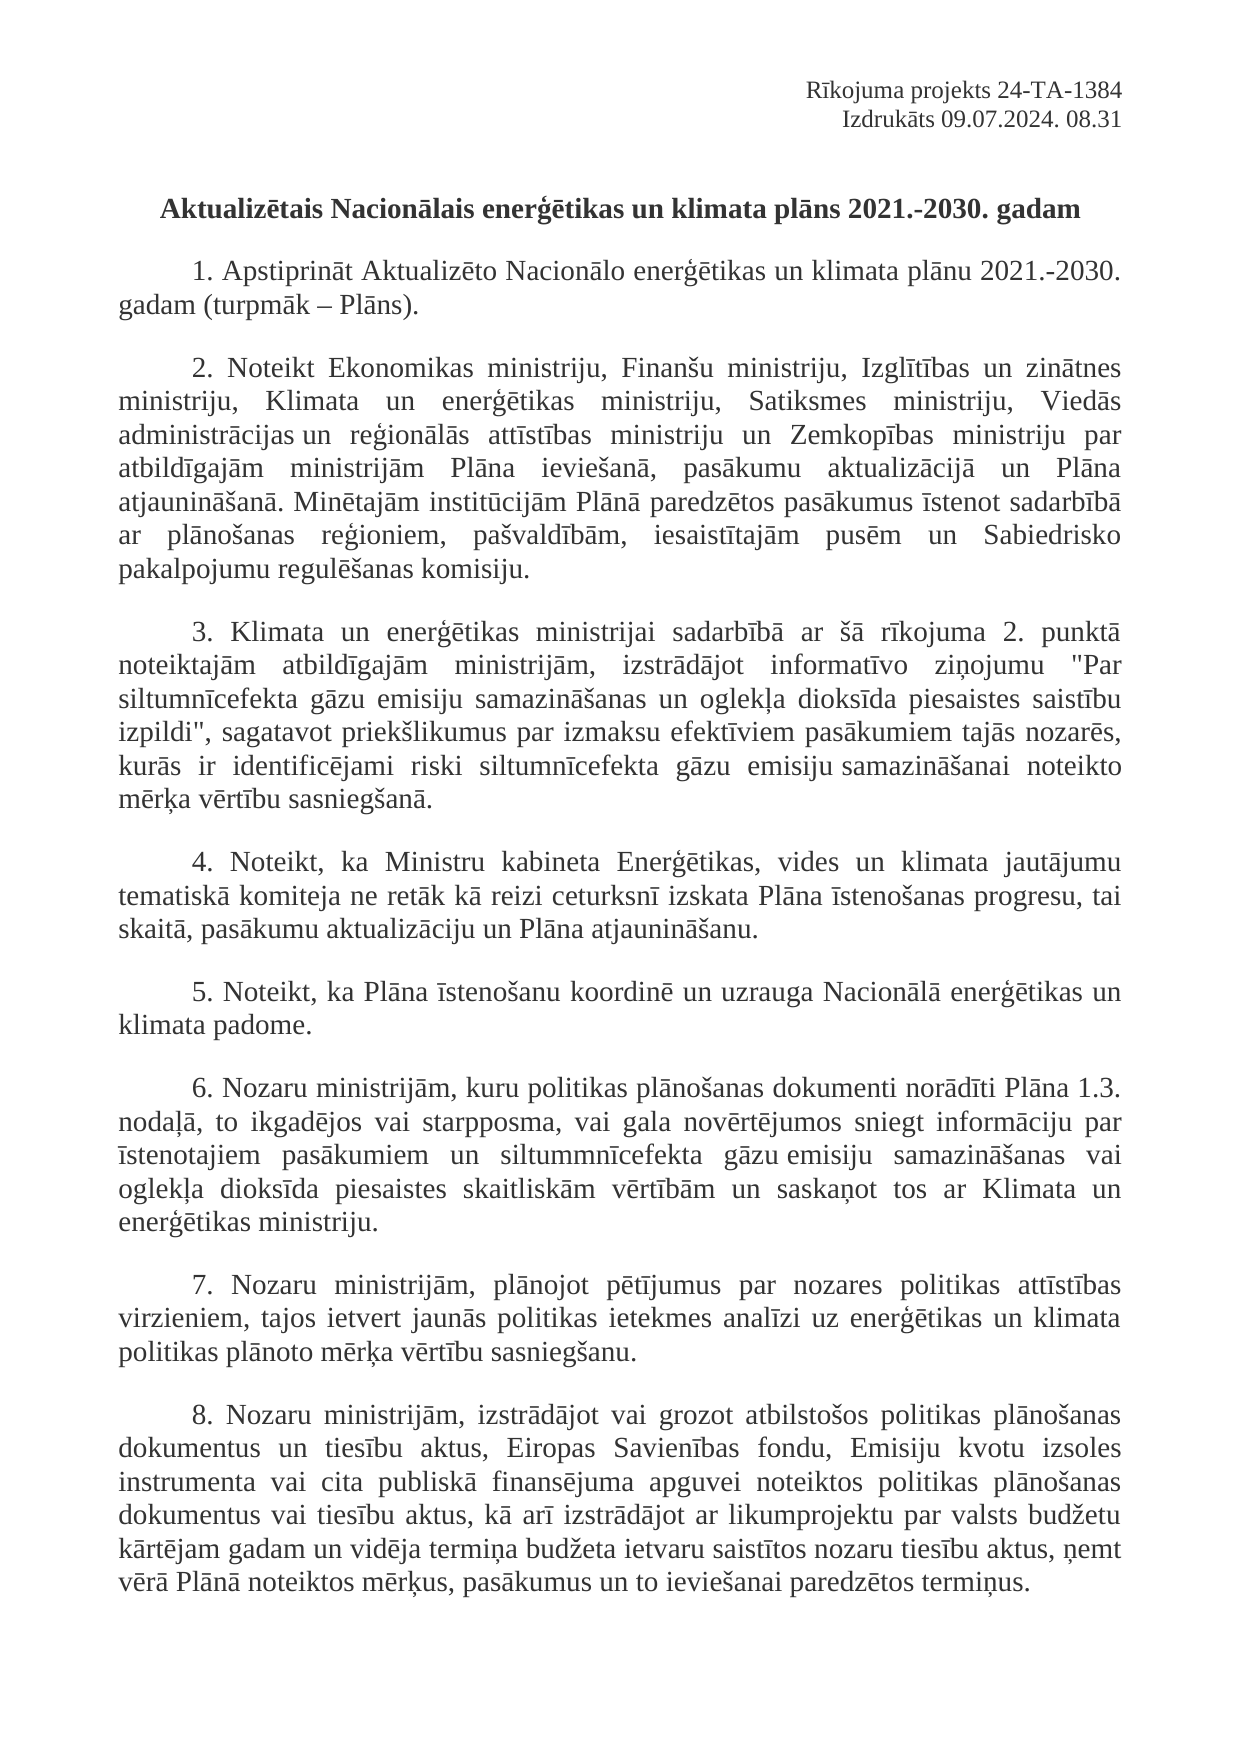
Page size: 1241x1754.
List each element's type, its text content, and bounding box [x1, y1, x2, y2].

list 6. Nozaru ministrijām, kuru politikas plānošanas dokumenti norādīti Plāna 1.3. nodaļā, to ikgadējos vai starpposma, vai gala novērtējumos sniegt informāciju par īstenotajiem pasākumiem un siltummnīcefekta gāzu emisiju samazināšanas vai oglekļa dioksīda piesaistes skaitliskām vērtībām un saskaņot tos ar Klimata un enerģētikas ministriju. [118, 1070, 1122, 1238]
list 3. Klimata un enerģētikas ministrijai sadarbībā ar šā rīkojuma 2. punktā noteiktajām atbildīgajām ministrijām, izstrādājot informatīvo ziņojumu "Par siltumnīcefekta gāzu emisiju samazināšanas un oglekļa dioksīda piesaistes saistību izpildi", sagatavot priekšlikumus par izmaksu efektīviem pasākumiem tajās nozarēs, kurās ir identificējami riski siltumnīcefekta gāzu emisiju samazināšanai noteikto mērķa vērtību sasniegšanā. [118, 614, 1122, 815]
list 4. Noteikt, ka Ministru kabineta Enerģētikas, vides un klimata jautājumu tematiskā komiteja ne retāk kā reizi ceturksnī izskata Plāna īstenošanas progresu, tai skaitā, pasākumu aktualizāciju un Plāna atjaunināšanu. [118, 844, 1122, 945]
text Aktualizētais Nacionālais enerģētikas un klimata plāns 2021.-2030. gadam [118, 191, 1122, 224]
list 1. Apstiprināt Aktualizēto Nacionālo enerģētikas un klimata plānu 2021.-2030. gadam (turpmāk – Plāns). [118, 253, 1122, 321]
list 5. Noteikt, ka Plāna īstenošanu koordinē un uzrauga Nacionālā enerģētikas un klimata padome. [118, 974, 1122, 1041]
list 2. Noteikt Ekonomikas ministriju, Finanšu ministriju, Izglītības un zinātnes ministriju, Klimata un enerģētikas ministriju, Satiksmes ministriju, Viedās administrācijas un reģionālās attīstības ministriju un Zemkopības ministriju par atbildīgajām ministrijām Plāna ieviešanā, pasākumu aktualizācijā un Plāna atjaunināšanā. Minētajām institūcijām Plānā paredzētos pasākumus īstenot sadarbībā ar plānošanas reģioniem, pašvaldībām, iesaistītajām pusēm un Sabiedrisko pakalpojumu regulēšanas komisiju. [118, 350, 1122, 584]
list 8. Nozaru ministrijām, izstrādājot vai grozot atbilstošos politikas plānošanas dokumentus un tiesību aktus, Eiropas Savienības fondu, Emisiju kvotu izsoles instrumenta vai cita publiskā finansējuma apguvei noteiktos politikas plānošanas dokumentus vai tiesību aktus, kā arī izstrādājot ar likumprojektu par valsts budžetu kārtējam gadam un vidēja termiņa budžeta ietvaru saistītos nozaru tiesību aktus, ņemt vērā Plānā noteiktos mērķus, pasākumus un to ieviešanai paredzētos termiņus. [118, 1397, 1122, 1598]
list 7. Nozaru ministrijām, plānojot pētījumus par nozares politikas attīstības virzieniem, tajos ietvert jaunās politikas ietekmes analīzi uz enerģētikas un klimata politikas plānoto mērķa vērtību sasniegšanu. [118, 1267, 1122, 1368]
